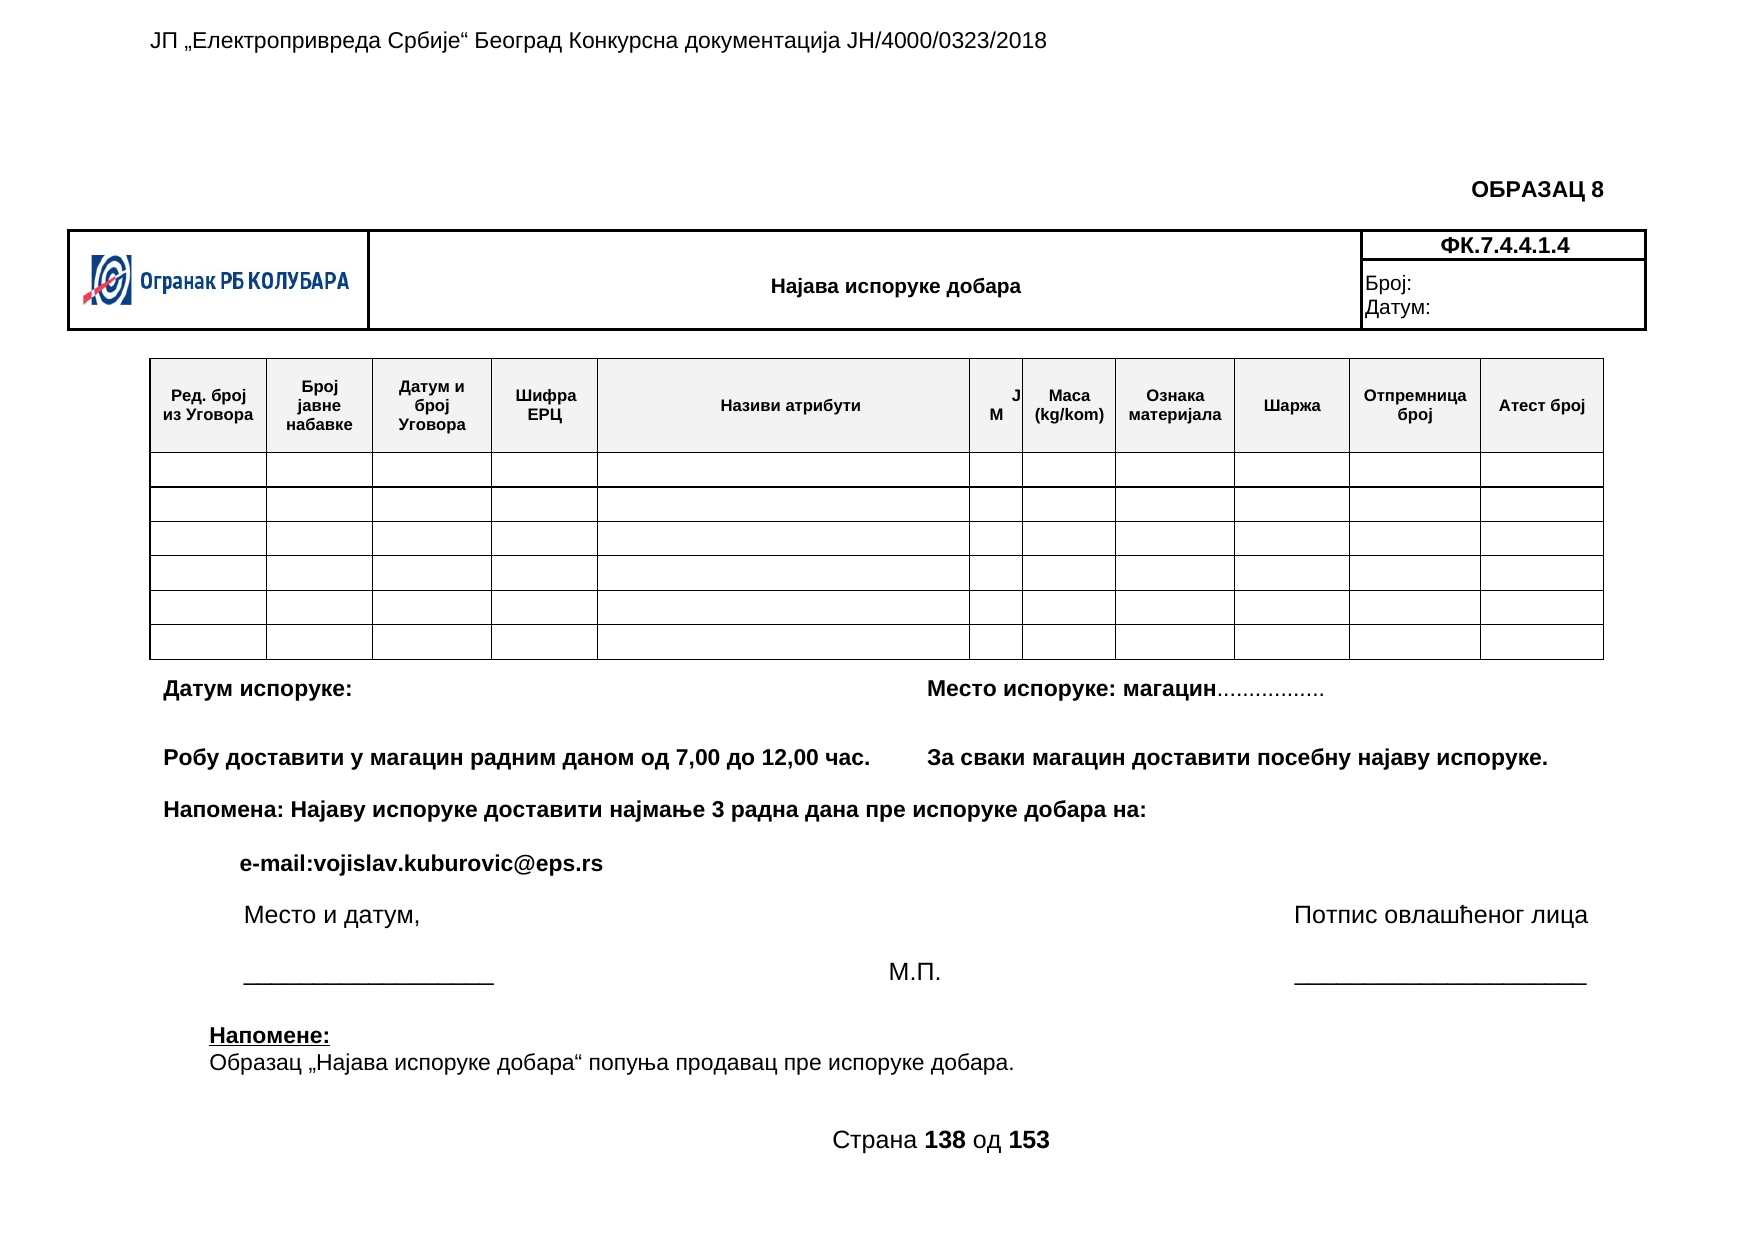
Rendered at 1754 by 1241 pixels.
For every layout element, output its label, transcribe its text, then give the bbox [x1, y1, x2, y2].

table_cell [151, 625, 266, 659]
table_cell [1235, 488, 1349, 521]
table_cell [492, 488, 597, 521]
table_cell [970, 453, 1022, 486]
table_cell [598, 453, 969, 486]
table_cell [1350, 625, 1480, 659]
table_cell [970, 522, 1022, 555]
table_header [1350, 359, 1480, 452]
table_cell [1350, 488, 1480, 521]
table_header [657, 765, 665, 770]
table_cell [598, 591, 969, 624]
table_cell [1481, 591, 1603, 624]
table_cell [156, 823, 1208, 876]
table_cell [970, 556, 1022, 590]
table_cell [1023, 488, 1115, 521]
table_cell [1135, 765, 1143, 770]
text Место и датум, Потпис овлашћеног лица [184, 900, 1660, 929]
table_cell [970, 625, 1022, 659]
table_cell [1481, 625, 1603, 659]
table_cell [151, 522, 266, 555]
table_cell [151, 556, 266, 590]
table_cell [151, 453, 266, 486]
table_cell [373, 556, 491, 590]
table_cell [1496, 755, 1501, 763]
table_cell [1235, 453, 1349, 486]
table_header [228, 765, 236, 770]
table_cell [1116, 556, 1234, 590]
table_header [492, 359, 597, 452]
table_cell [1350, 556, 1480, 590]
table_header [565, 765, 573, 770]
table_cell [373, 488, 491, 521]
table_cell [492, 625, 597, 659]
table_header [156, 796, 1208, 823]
text Образац „Најава испоруке добара“ попуња продавац пре испоруке добара. [150, 1048, 1604, 1075]
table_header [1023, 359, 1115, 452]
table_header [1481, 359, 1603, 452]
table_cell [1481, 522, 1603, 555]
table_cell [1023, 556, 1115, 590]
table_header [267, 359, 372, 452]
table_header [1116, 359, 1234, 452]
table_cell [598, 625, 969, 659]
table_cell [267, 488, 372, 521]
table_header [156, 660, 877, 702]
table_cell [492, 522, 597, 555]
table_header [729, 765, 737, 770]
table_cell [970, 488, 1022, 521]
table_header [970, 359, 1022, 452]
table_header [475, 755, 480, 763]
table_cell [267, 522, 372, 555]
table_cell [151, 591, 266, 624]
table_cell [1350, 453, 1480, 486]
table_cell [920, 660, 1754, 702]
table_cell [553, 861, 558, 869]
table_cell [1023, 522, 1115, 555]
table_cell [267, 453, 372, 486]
text ОБРАЗАЦ 8 [150, 176, 1604, 202]
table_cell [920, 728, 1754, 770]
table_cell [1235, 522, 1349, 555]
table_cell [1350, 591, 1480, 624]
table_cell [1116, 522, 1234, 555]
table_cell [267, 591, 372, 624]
picture [81, 252, 353, 306]
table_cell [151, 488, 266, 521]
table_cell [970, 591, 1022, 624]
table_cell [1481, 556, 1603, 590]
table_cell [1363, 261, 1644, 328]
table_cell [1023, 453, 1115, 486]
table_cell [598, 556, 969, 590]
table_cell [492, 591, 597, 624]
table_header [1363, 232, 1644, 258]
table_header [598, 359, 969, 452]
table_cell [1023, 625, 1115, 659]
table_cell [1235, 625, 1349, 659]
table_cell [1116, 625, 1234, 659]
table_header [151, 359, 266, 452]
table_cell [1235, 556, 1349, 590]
text Напомене: [150, 1022, 1604, 1048]
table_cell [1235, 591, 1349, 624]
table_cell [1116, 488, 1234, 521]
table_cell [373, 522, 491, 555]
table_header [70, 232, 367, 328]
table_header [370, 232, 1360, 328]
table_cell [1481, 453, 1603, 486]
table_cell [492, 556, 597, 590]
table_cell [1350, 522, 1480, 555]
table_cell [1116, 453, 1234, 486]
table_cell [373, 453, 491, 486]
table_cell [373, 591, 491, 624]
text __________________ М.П. _____________________ [184, 957, 1660, 986]
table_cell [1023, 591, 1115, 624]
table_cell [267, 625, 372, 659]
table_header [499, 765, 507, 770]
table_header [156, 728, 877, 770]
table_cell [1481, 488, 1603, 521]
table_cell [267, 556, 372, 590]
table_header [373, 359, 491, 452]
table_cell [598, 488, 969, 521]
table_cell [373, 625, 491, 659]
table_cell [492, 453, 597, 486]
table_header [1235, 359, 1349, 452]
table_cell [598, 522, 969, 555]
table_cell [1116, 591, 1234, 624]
